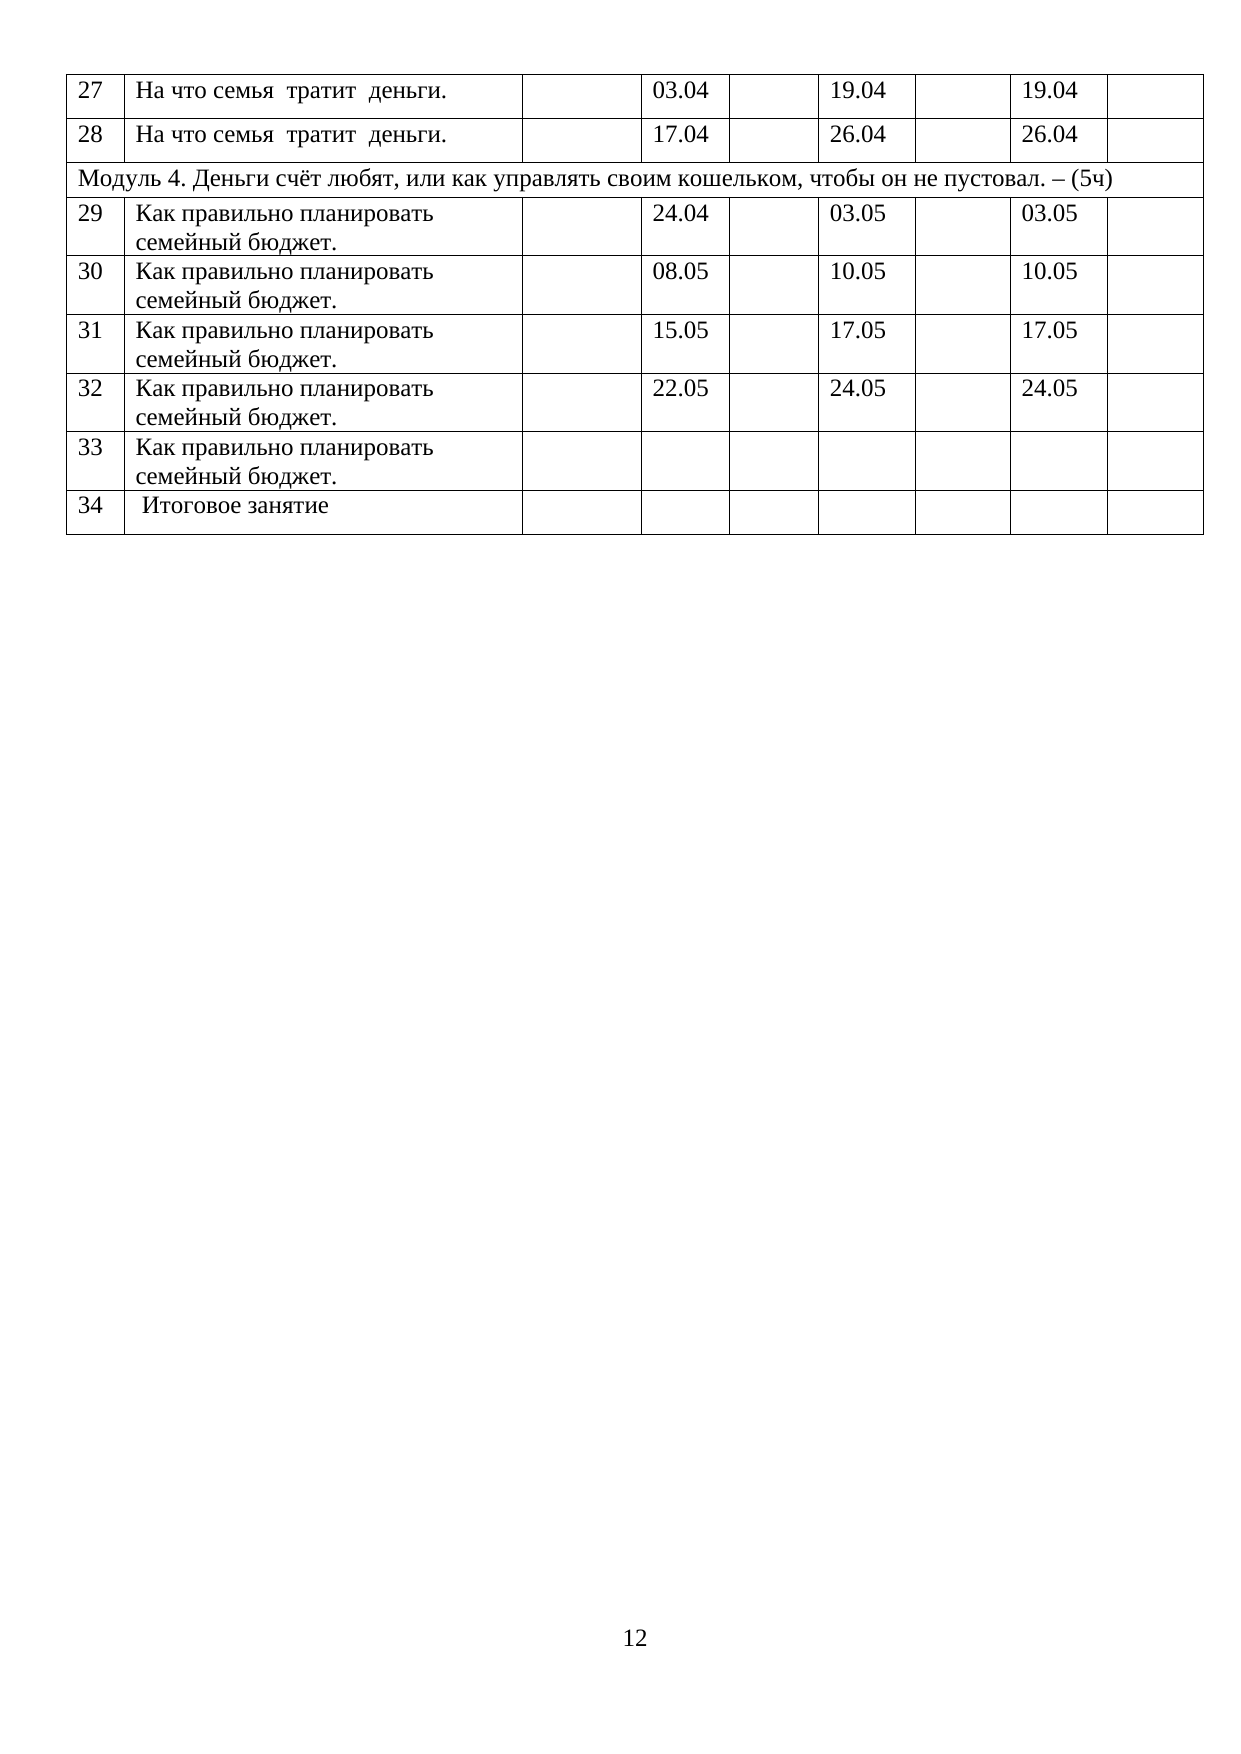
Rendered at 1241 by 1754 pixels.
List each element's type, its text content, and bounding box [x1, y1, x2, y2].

table_cell Как правильно планировать семейный бюджет. [125, 315, 522, 372]
table_cell 26.04 [819, 119, 915, 162]
table_cell [1108, 432, 1203, 489]
table_cell [730, 315, 818, 372]
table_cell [125, 119, 522, 162]
table_cell [916, 432, 1010, 489]
table_cell [730, 256, 818, 314]
table_cell [523, 315, 641, 372]
table_cell [523, 374, 641, 431]
table_cell [1108, 315, 1203, 372]
table_cell 19.04 [819, 75, 915, 118]
table_cell 34 [67, 491, 124, 533]
table_cell [730, 491, 818, 533]
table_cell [125, 75, 522, 118]
table_cell 28 [67, 119, 124, 162]
table_cell [916, 374, 1010, 431]
table_cell 29 [67, 198, 124, 255]
table_cell Как правильно планировать семейный бюджет. [125, 374, 522, 431]
table_cell 17.05 [819, 315, 915, 372]
table_cell [916, 198, 1010, 255]
table_cell [523, 491, 641, 533]
table_cell [523, 75, 641, 118]
table_cell [1108, 491, 1203, 533]
table_cell Как правильно планировать семейный бюджет. [125, 198, 522, 255]
table_cell [916, 315, 1010, 372]
table_cell [1011, 432, 1107, 489]
table_cell [1108, 374, 1203, 431]
table_cell [523, 432, 641, 489]
table_cell [730, 374, 818, 431]
table_cell [730, 119, 818, 162]
table_cell 31 [67, 315, 124, 372]
table_cell 22.05 [642, 374, 729, 431]
table_cell [1108, 75, 1203, 118]
table_cell [819, 491, 915, 533]
table_cell [916, 119, 1010, 162]
table_cell Как правильно планировать семейный бюджет. [125, 432, 522, 489]
table_cell [523, 256, 641, 314]
table_cell 17.05 [1011, 315, 1107, 372]
table_cell 15.05 [642, 315, 729, 372]
table_cell [1108, 256, 1203, 314]
table_cell 10.05 [819, 256, 915, 314]
table_cell 27 [67, 75, 124, 118]
table_cell [916, 256, 1010, 314]
table_cell 17.04 [642, 119, 729, 162]
table_cell 24.04 [642, 198, 729, 255]
table_cell [642, 432, 729, 489]
table_cell Как правильно планировать семейный бюджет. [125, 256, 522, 314]
table_cell 03.05 [1011, 198, 1107, 255]
table_cell [730, 198, 818, 255]
table_cell 10.05 [1011, 256, 1107, 314]
table_cell [523, 198, 641, 255]
table_cell [916, 491, 1010, 533]
table_cell 24.05 [1011, 374, 1107, 431]
table_cell [819, 432, 915, 489]
table_cell [642, 491, 729, 533]
table_cell Итоговое занятие [125, 491, 522, 533]
table_cell [1108, 198, 1203, 255]
table_cell Модуль 4. Деньги счёт любят, или как управлять своим кошельком, чтобы он не пустовал. – (5ч) [67, 163, 1203, 197]
table_cell 30 [67, 256, 124, 314]
table_cell [730, 432, 818, 489]
table_cell [1011, 491, 1107, 533]
table_cell [730, 75, 818, 118]
table_cell 08.05 [642, 256, 729, 314]
table_cell 33 [67, 432, 124, 489]
table_cell 32 [67, 374, 124, 431]
table_cell 03.04 [642, 75, 729, 118]
table_cell [1108, 119, 1203, 162]
table_cell 24.05 [819, 374, 915, 431]
table_cell 26.04 [1011, 119, 1107, 162]
table_cell 19.04 [1011, 75, 1107, 118]
table_cell [523, 119, 641, 162]
table_cell 03.05 [819, 198, 915, 255]
table_cell [916, 75, 1010, 118]
